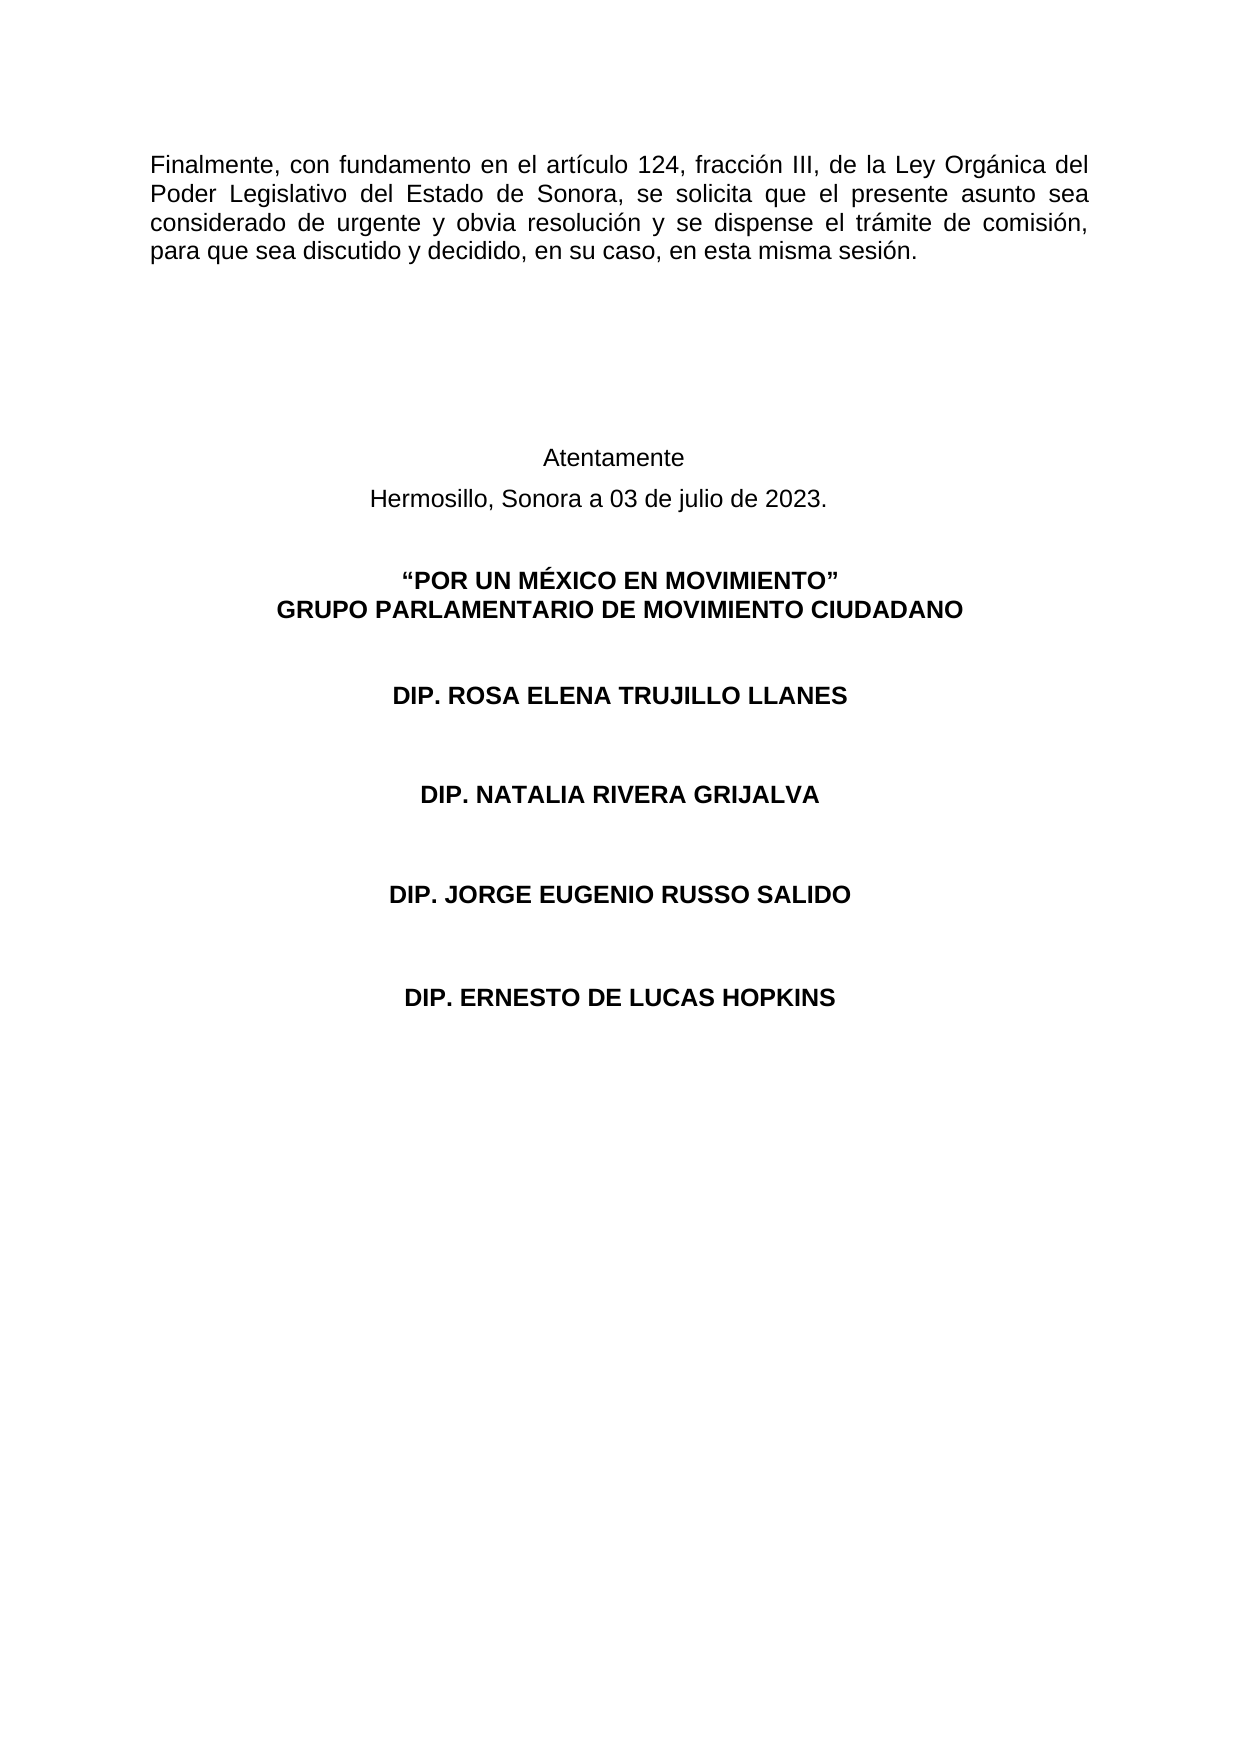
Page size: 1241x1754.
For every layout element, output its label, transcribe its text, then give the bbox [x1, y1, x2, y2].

text DIP. NATALIA RIVERA GRIJALVA [150, 780, 1090, 809]
text Atentamente [150, 442, 1090, 471]
text “POR UN MÉXICO EN MOVIMIENTO” [150, 566, 1090, 595]
text DIP. ERNESTO DE LUCAS HOPKINS [150, 983, 1090, 1012]
text DIP. JORGE EUGENIO RUSSO SALIDO [150, 879, 1090, 908]
text GRUPO PARLAMENTARIO DE MOVIMIENTO CIUDADANO [150, 595, 1090, 624]
text Finalmente, con fundamento en el artículo 124, fracción III, de la Ley Orgánica del Poder Legislativo del Estado de Sonora, se solicita que el presente asunto sea considerado de urgente y obvia resolución y se dispense el trámite de comisión, para que sea discutido y decidido, en su caso, en esta misma sesión. [150, 150, 1090, 265]
text DIP. ROSA ELENA TRUJILLO LLANES [150, 681, 1090, 710]
text Hermosillo, Sonora a 03 de julio de 2023. [150, 484, 1090, 512]
